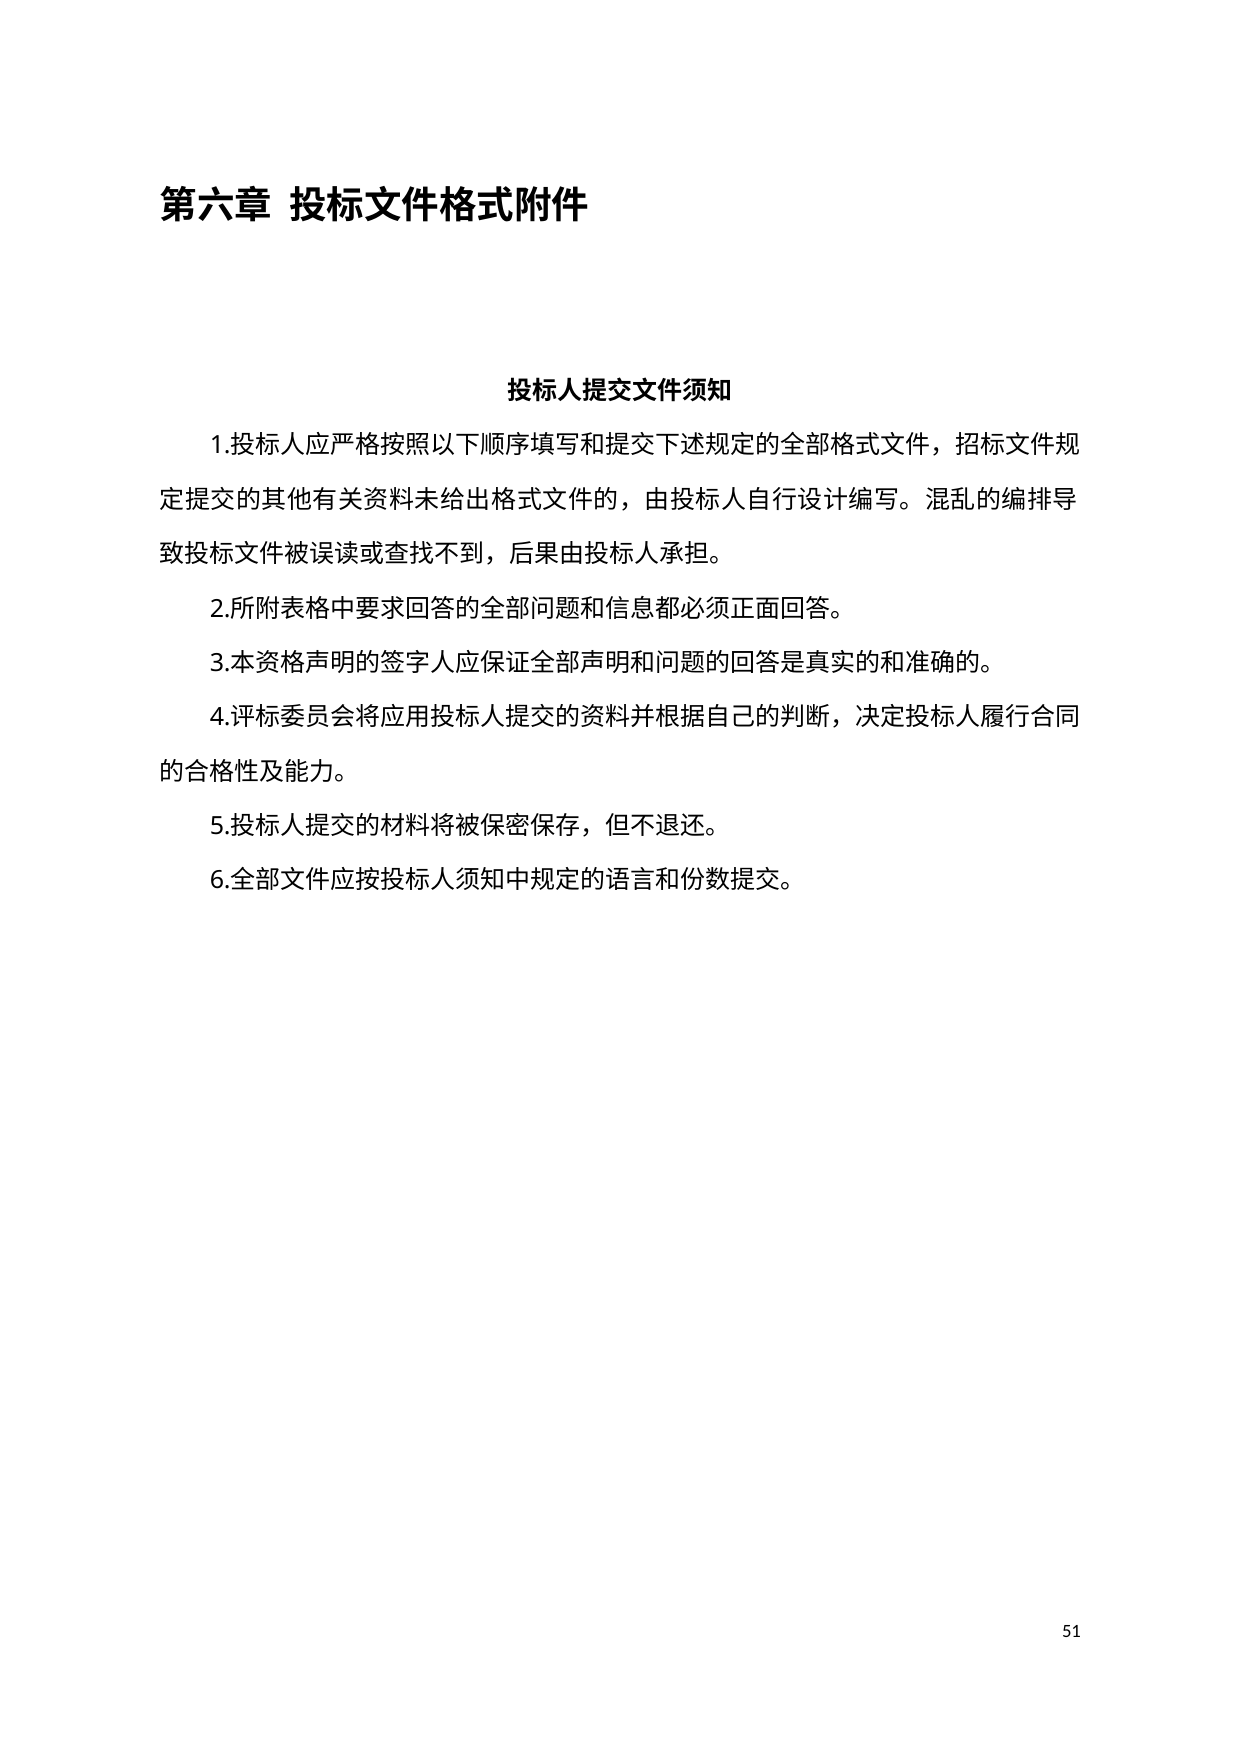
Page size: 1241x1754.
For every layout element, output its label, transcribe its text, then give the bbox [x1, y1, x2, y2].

text 6.全部文件应按投标人须知中规定的语言和份数提交。 [159, 860, 1081, 896]
text 5.投标人提交的材料将被保密保存，但不退还。 [159, 806, 1081, 842]
text 4.评标委员会将应用投标人提交的资料并根据自己的判断，决定投标人履行合同的合格性及能力。 [159, 697, 1081, 787]
text 1.投标人应严格按照以下顺序填写和提交下述规定的全部格式文件，招标文件规定提交的其他有关资料未给出格式文件的，由投标人自行设计编写。混乱的编排导致投标文件被误读或查找不到，后果由投标人承担。 [159, 425, 1081, 570]
text 投标人提交文件须知 [159, 370, 1081, 406]
text 3.本资格声明的签字人应保证全部声明和问题的回答是真实的和准确的。 [159, 642, 1081, 679]
text 2.所附表格中要求回答的全部问题和信息都必须正面回答。 [159, 588, 1081, 624]
text 第六章 投标文件格式附件 [159, 175, 1081, 229]
